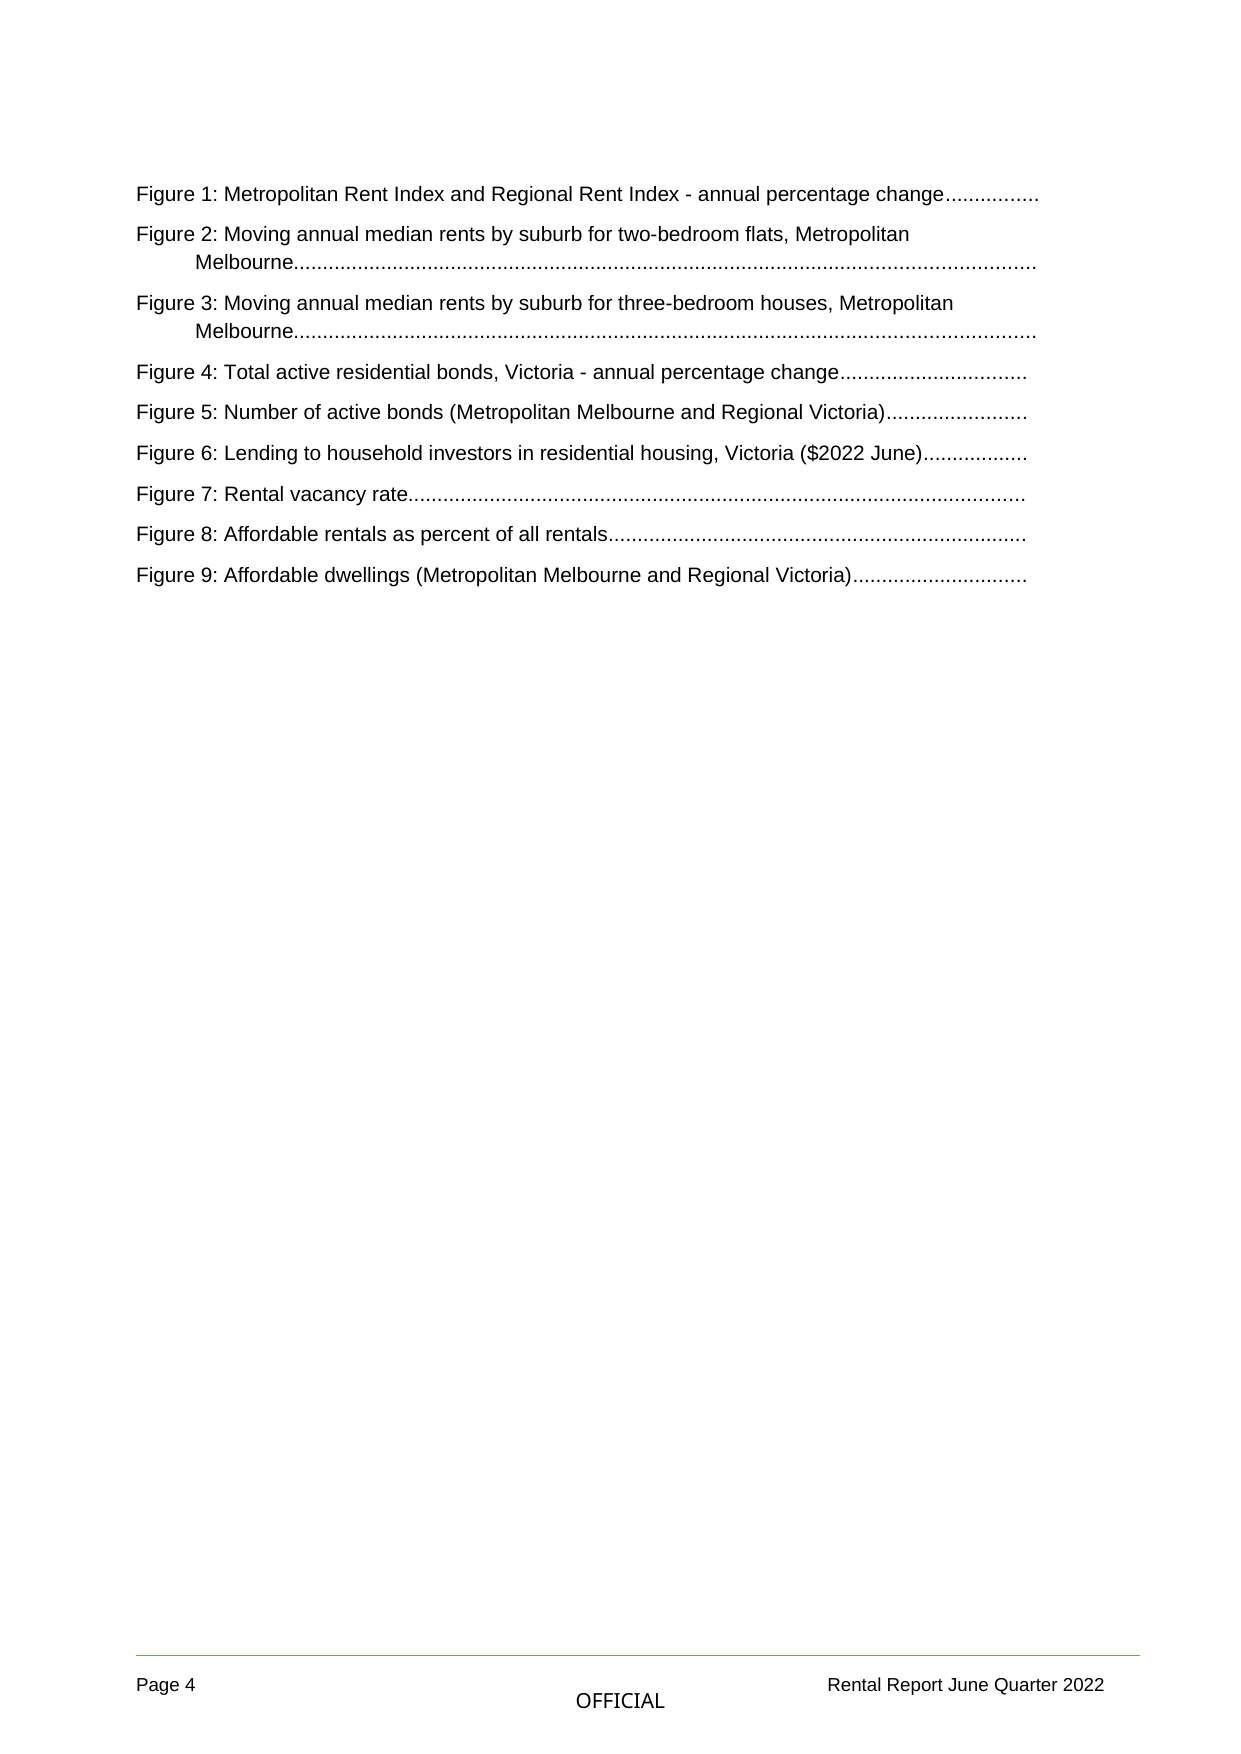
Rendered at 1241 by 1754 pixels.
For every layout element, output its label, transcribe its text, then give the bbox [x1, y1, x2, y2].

text Figure 9: Affordable dwellings (Metropolitan Melbourne and Regional Victoria) 21 [136, 558, 986, 587]
text Figure 3: Moving annual median rents by suburb for three-bedroom houses, Metropolitan Melbourne 9 [136, 287, 986, 343]
text Figure 7: Rental vacancy rate 17 [136, 477, 986, 505]
text Figure 2: Moving annual median rents by suburb for two-bedroom flats, Metropolitan Melbourne 9 [136, 218, 986, 274]
text Figure 6: Lending to household investors in residential housing, Victoria ($2022 June) 16 [136, 437, 986, 465]
text Figure 1: Metropolitan Rent Index and Regional Rent Index - annual percentage change 6 [136, 177, 986, 205]
text Figure 5: Number of active bonds (Metropolitan Melbourne and Regional Victoria) 14 [136, 396, 986, 424]
text Figure 8: Affordable rentals as percent of all rentals 18 [136, 518, 986, 546]
text Figure 4: Total active residential bonds, Victoria - annual percentage change 13 [136, 355, 986, 383]
